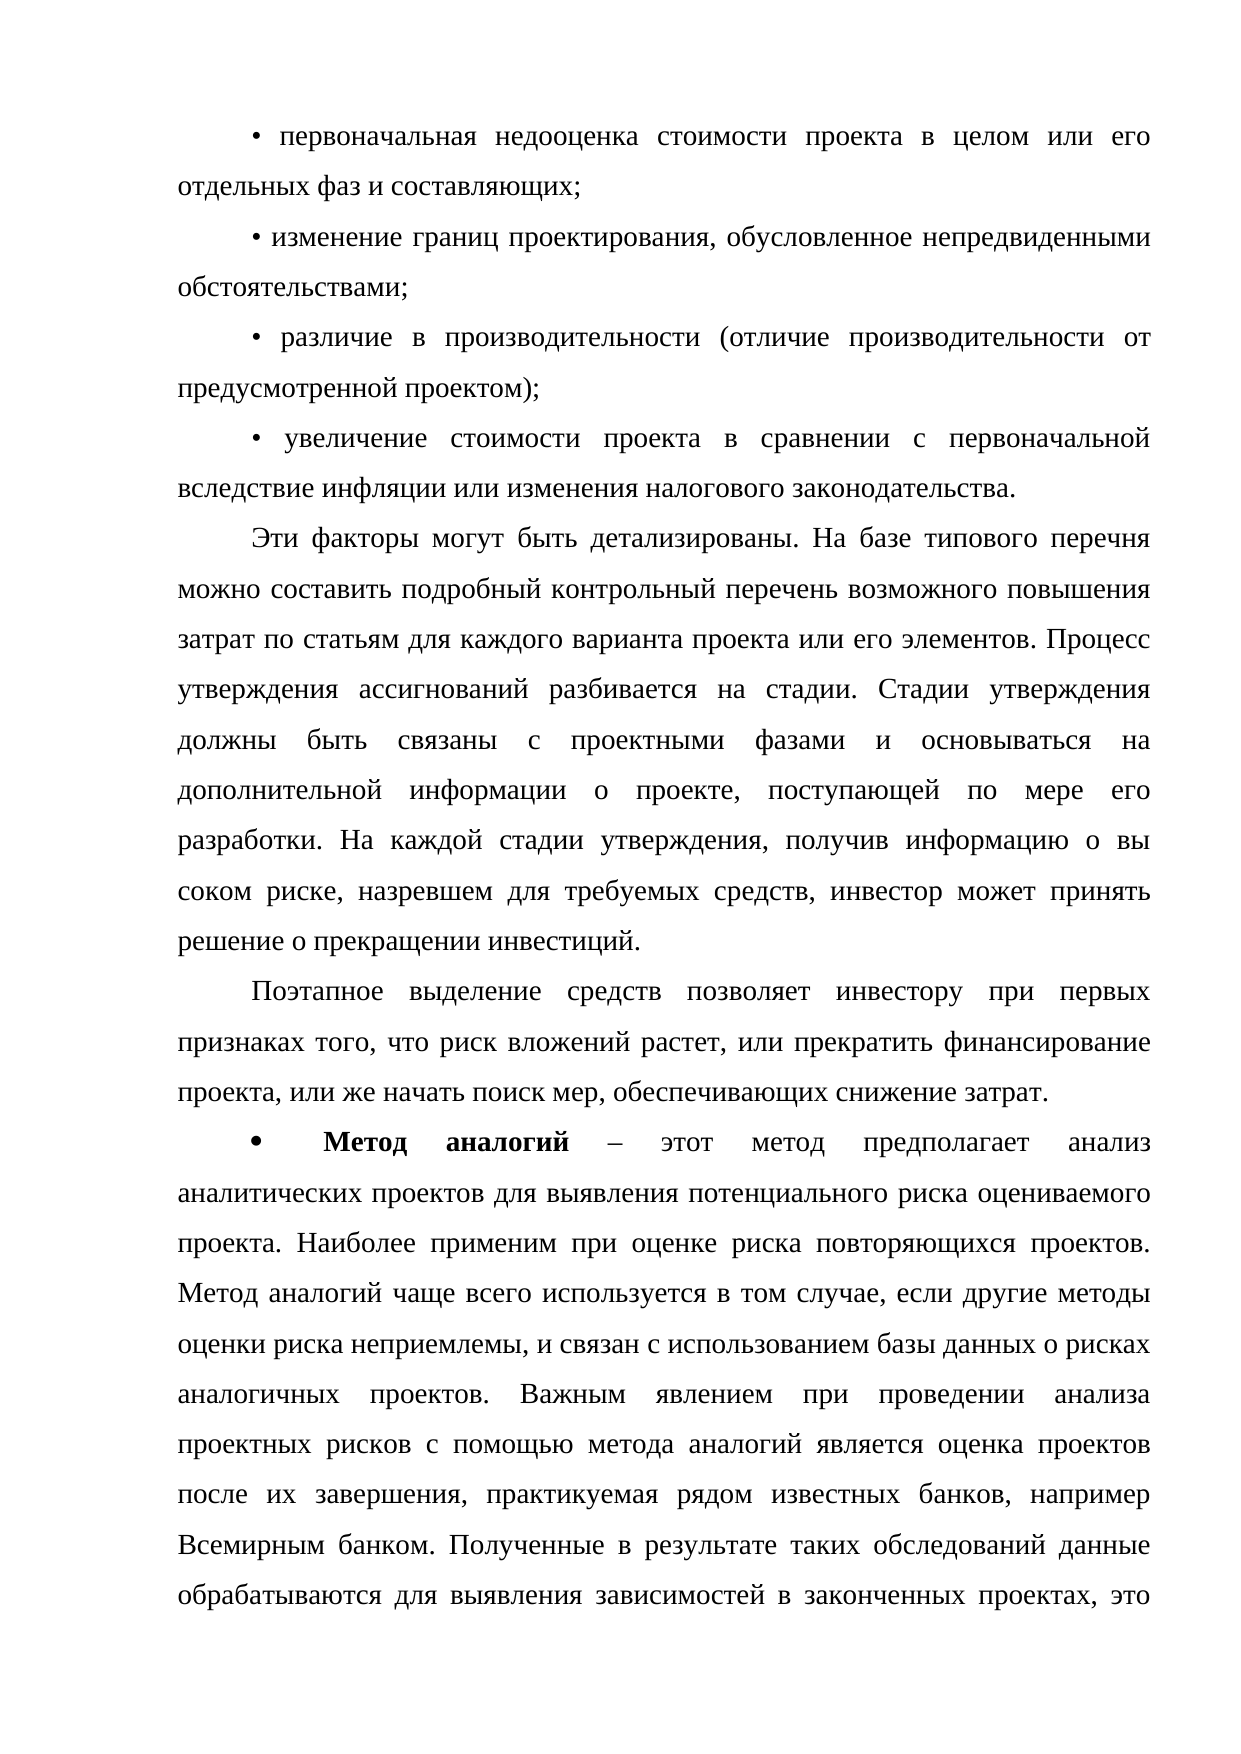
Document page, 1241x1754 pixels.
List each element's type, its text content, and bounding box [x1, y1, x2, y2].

text • различие в производительности (отличие производительности от предусмотренной проектом); [177, 319, 1152, 403]
text • первоначальная недооценка стоимости проекта в целом или его отдельных фаз и составляющих; [177, 118, 1152, 202]
text • увеличение стоимости проекта в сравнении с первоначальной вследствие инфляции или изменения налогового законодательства. [177, 420, 1152, 504]
text Поэтапное выделение средств позволяет инвестору при первых признаках того, что риск вложений растет, или прекратить финансирование проекта, или же начать поиск мер, обеспечивающих снижение затрат. [177, 973, 1152, 1108]
text Эти факторы могут быть детализированы. На базе типового перечня можно составить подробный контрольный перечень возможного повышения затрат по статьям для каждого варианта проекта или его элементов. Процесс утверждения ассигнований разбивается на стадии. Стадии утверждения должны быть связаны с проектными фазами и основываться на дополнительной информации о проекте, поступающей по мере его разработки. На каждой стадии утверждения, получив информацию о вы соком риске, назревшем для требуемых средств, инвестор может принять решение о прекращении инвестиций. [177, 521, 1152, 957]
text • изменение границ проектирования, обусловленное непредвиденными обстоятельствами; [177, 219, 1152, 303]
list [177, 1124, 1152, 1611]
